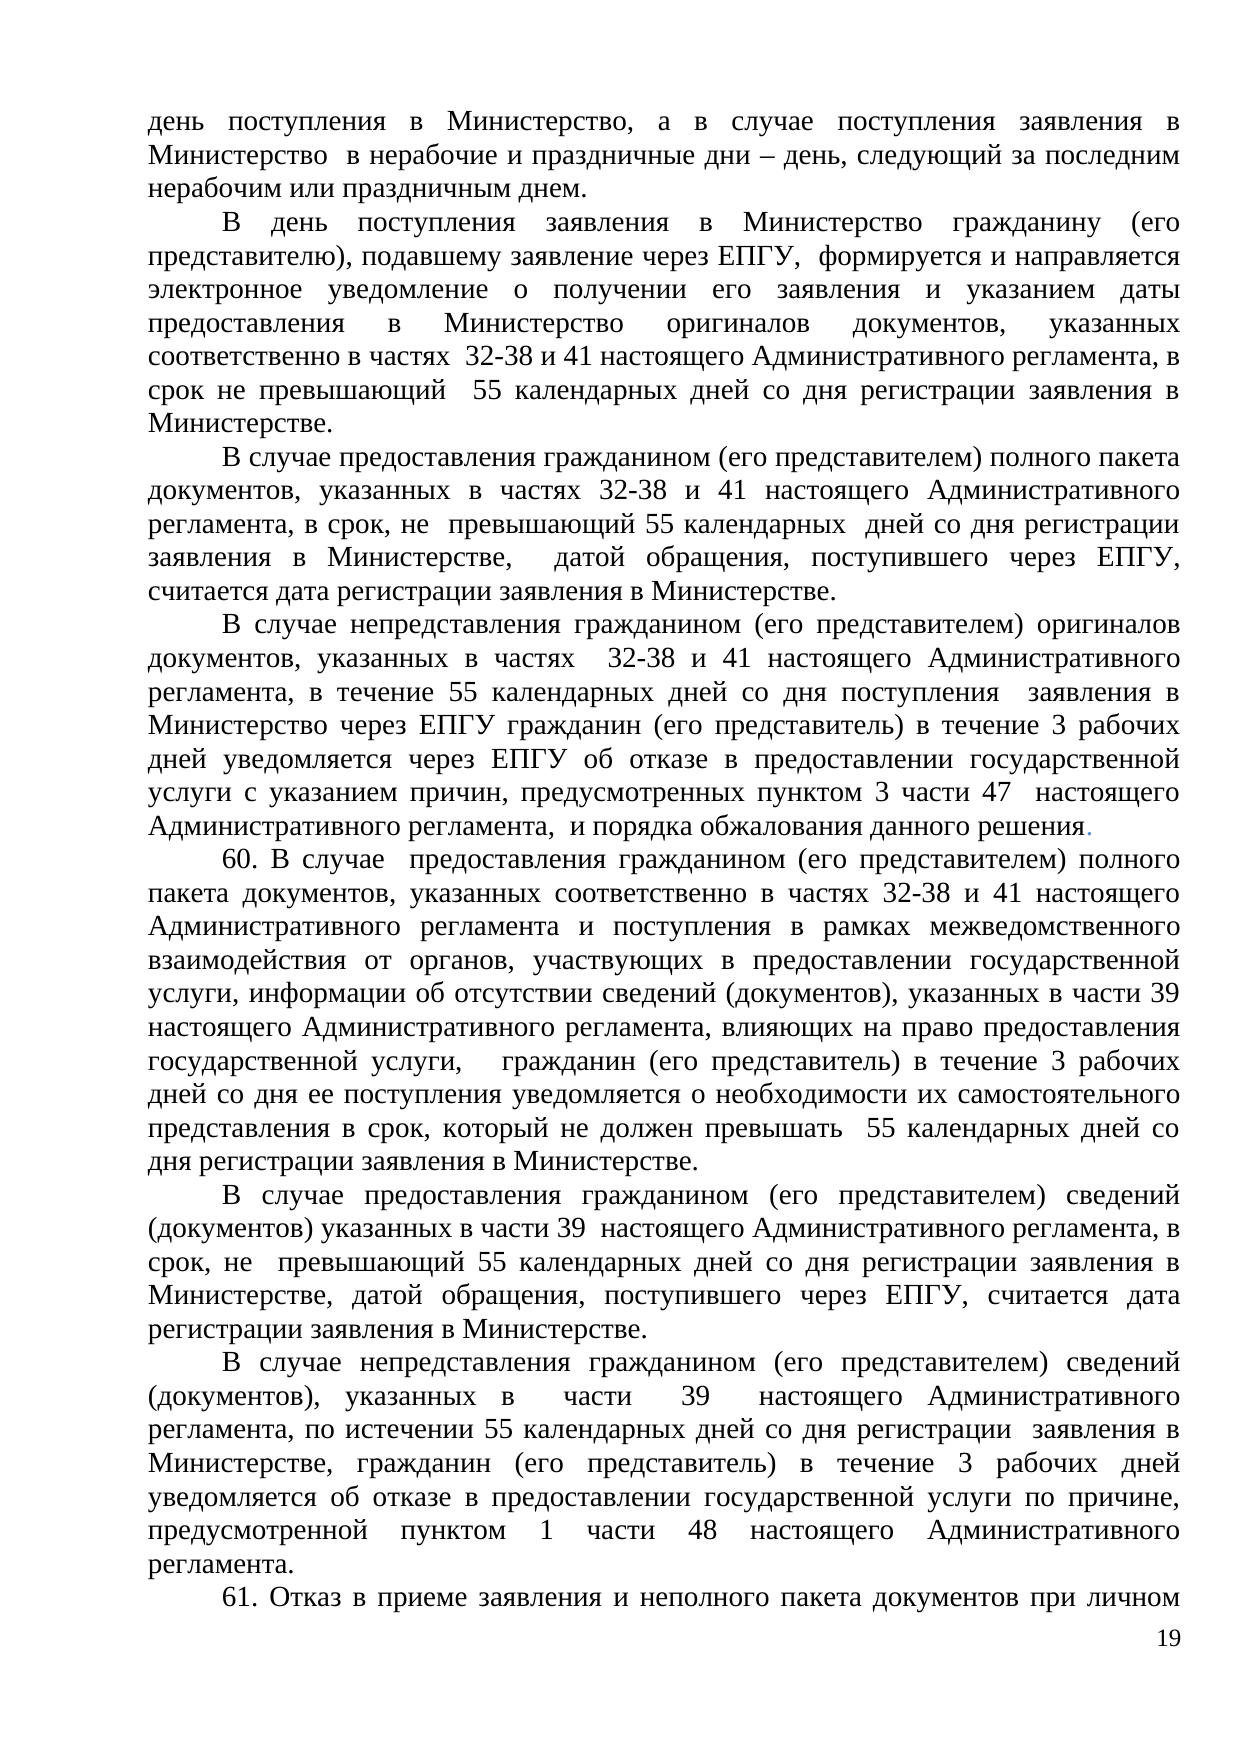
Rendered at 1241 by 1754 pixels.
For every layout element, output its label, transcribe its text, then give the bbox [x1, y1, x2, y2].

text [148, 103, 1181, 204]
text В случае предоставления гражданином (его представителем) сведений (документов) указанных в части 39 настоящего Административного регламента, в срок, не превышающий 55 календарных дней со дня регистрации заявления в Министерстве, датой обращения, поступившего через ЕПГУ, считается дата регистрации заявления в Министерстве. [148, 1177, 1181, 1344]
text В день поступления заявления в Министерство гражданину (его представителю), подавшему заявление через ЕПГУ, формируется и направляется электронное уведомление о получении его заявления и указанием даты предоставления в Министерство оригиналов документов, указанных соответственно в частях 32-38 и 41 настоящего Административного регламента, в срок не превышающий 55 календарных дней со дня регистрации заявления в Министерстве. [148, 204, 1181, 439]
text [148, 1579, 1181, 1613]
text В случае непредставления гражданином (его представителем) сведений (документов), указанных в части 39 настоящего Административного регламента, по истечении 55 календарных дней со дня регистрации заявления в Министерстве, гражданин (его представитель) в течение 3 рабочих дней уведомляется об отказе в предоставлении государственной услуги по причине, предусмотренной пунктом 1 части 48 настоящего Административного регламента. [148, 1344, 1181, 1579]
text В случае непредставления гражданином (его представителем) оригиналов документов, указанных в частях 32-38 и 41 настоящего Административного регламента, в течение 55 календарных дней со дня поступления заявления в Министерство через ЕПГУ гражданин (его представитель) в течение 3 рабочих дней уведомляется через ЕПГУ об отказе в предоставлении государственной услуги с указанием причин, предусмотренных пунктом 3 части 47 настоящего Административного регламента, и порядка обжалования данного решения. [148, 607, 1181, 841]
text 60. В случае предоставления гражданином (его представителем) полного пакета документов, указанных соответственно в частях 32-38 и 41 настоящего Административного регламента и поступления в рамках межведомственного взаимодействия от органов, участвующих в предоставлении государственной услуги, информации об отсутствии сведений (документов), указанных в части 39 настоящего Административного регламента, влияющих на право предоставления государственной услуги, гражданин (его представитель) в течение 3 рабочих дней со дня ее поступления уведомляется о необходимости их самостоятельного представления в срок, который не должен превышать 55 календарных дней со дня регистрации заявления в Министерстве. [148, 841, 1181, 1177]
text В случае предоставления гражданином (его представителем) полного пакета документов, указанных в частях 32-38 и 41 настоящего Административного регламента, в срок, не превышающий 55 календарных дней со дня регистрации заявления в Министерстве, датой обращения, поступившего через ЕПГУ, считается дата регистрации заявления в Министерстве. [148, 439, 1181, 607]
